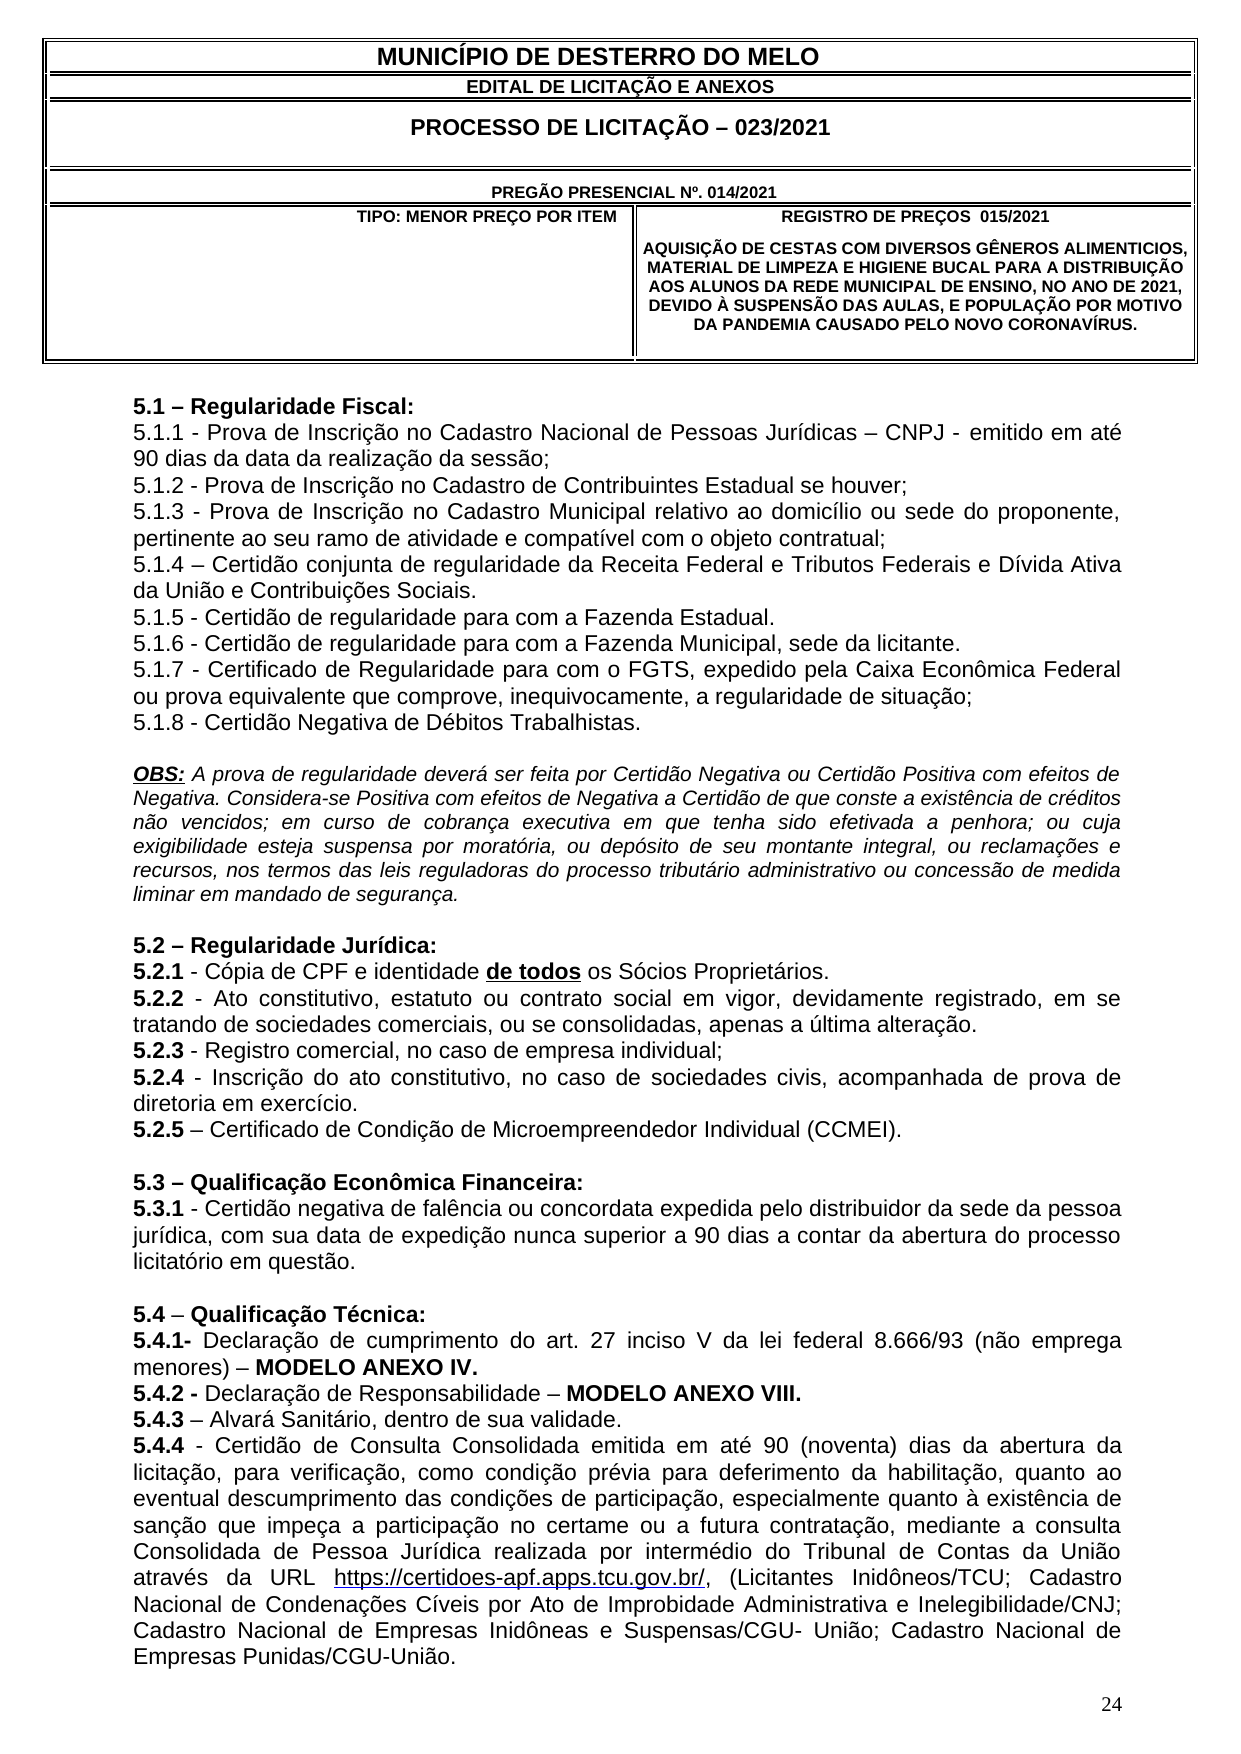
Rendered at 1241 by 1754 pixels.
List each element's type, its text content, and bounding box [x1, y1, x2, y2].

text 5.1.5 - Certidão de regularidade para com a Fazenda Estadual. [133, 603, 1122, 630]
text 5.4.3 – Alvará Sanitário, dentro de sua validade. [133, 1406, 1122, 1432]
text OBS: A prova de regularidade deverá ser feita por Certidão Negativa ou Certidão Positiva com efeitos de Negativa. Considera-se Positiva com efeitos de Negativa a Certidão de que conste a existência de créditos não vencidos; em curso de cobrança executiva em que tenha sido efetivada a penhora; ou cuja exigibilidade esteja suspensa por moratória, ou depósito de seu montante integral, ou reclamações e recursos, nos termos das leis reguladoras do processo tributário administrativo ou concessão de medida liminar em mandado de segurança. [133, 762, 1122, 905]
text 5.1.4 – Certidão conjunta de regularidade da Receita Federal e Tributos Federais e Dívida Ativa da União e Contribuições Sociais. [133, 551, 1122, 603]
text 5.1.2 - Prova de Inscrição no Cadastro de Contribuintes Estadual se houver; [133, 472, 1122, 498]
text 5.2.3 - Registro comercial, no caso de empresa individual; [133, 1037, 1122, 1063]
text 5.2.4 - Inscrição do ato constitutivo, no caso de sociedades civis, acompanhada de prova de diretoria em exercício. [133, 1063, 1122, 1116]
text 5.2.2 - Ato constitutivo, estatuto ou contrato social em vigor, devidamente registrado, em se tratando de sociedades comerciais, ou se consolidadas, apenas a última alteração. [133, 984, 1122, 1037]
text 5.1.1 - Prova de Inscrição no Cadastro Nacional de Pessoas Jurídicas – CNPJ - emitido em até 90 dias da data da realização da sessão; [133, 419, 1122, 472]
text 5.4.4 - Certidão de Consulta Consolidada emitida em até 90 (noventa) dias da abertura da licitação, para verificação, como condição prévia para deferimento da habilitação, quanto ao eventual descumprimento das condições de participação, especialmente quanto à existência de sanção que impeça a participação no certame ou a futura contratação, mediante a consulta Consolidada de Pessoa Jurídica realizada por intermédio do Tribunal de Contas da União através da URL https://certidoes-apf.apps.tcu.gov.br/, (Licitantes Inidôneos/TCU; Cadastro Nacional de Condenações Cíveis por Ato de Improbidade Administrativa e Inelegibilidade/CNJ; Cadastro Nacional de Empresas Inidôneas e Suspensas/CGU- União; Cadastro Nacional de Empresas Punidas/CGU-União. [133, 1432, 1122, 1670]
text 5.2.1 - Cópia de CPF e identidade de todos os Sócios Proprietários. [133, 958, 1122, 984]
text 5.3 – Qualificação Econômica Financeira: [133, 1169, 1122, 1195]
text 5.2 – Regularidade Jurídica: [133, 932, 1122, 958]
text 5.1.6 - Certidão de regularidade para com a Fazenda Municipal, sede da licitante. [133, 630, 1122, 656]
text 5.2.5 – Certificado de Condição de Microempreendedor Individual (CCMEI). [133, 1116, 1122, 1143]
text 5.1 – Regularidade Fiscal: [133, 393, 1122, 419]
text 5.1.7 - Certificado de Regularidade para com o FGTS, expedido pela Caixa Econômica Federal ou prova equivalente que comprove, inequivocamente, a regularidade de situação; [133, 656, 1122, 709]
text 5.4.2 - Declaração de Responsabilidade – MODELO ANEXO VIII. [133, 1380, 1122, 1406]
text 5.4.1- Declaração de cumprimento do art. 27 inciso V da lei federal 8.666/93 (não emprega menores) – MODELO ANEXO IV. [133, 1327, 1122, 1380]
text 5.1.8 - Certidão Negativa de Débitos Trabalhistas. [133, 709, 1122, 735]
text 5.4 – Qualificação Técnica: [133, 1301, 1122, 1327]
text 5.3.1 - Certidão negativa de falência ou concordata expedida pelo distribuidor da sede da pessoa jurídica, com sua data de expedição nunca superior a 90 dias a contar da abertura do processo licitatório em questão. [133, 1195, 1122, 1274]
text 5.1.3 - Prova de Inscrição no Cadastro Municipal relativo ao domicílio ou sede do proponente, pertinente ao seu ramo de atividade e compatível com o objeto contratual; [133, 498, 1122, 551]
